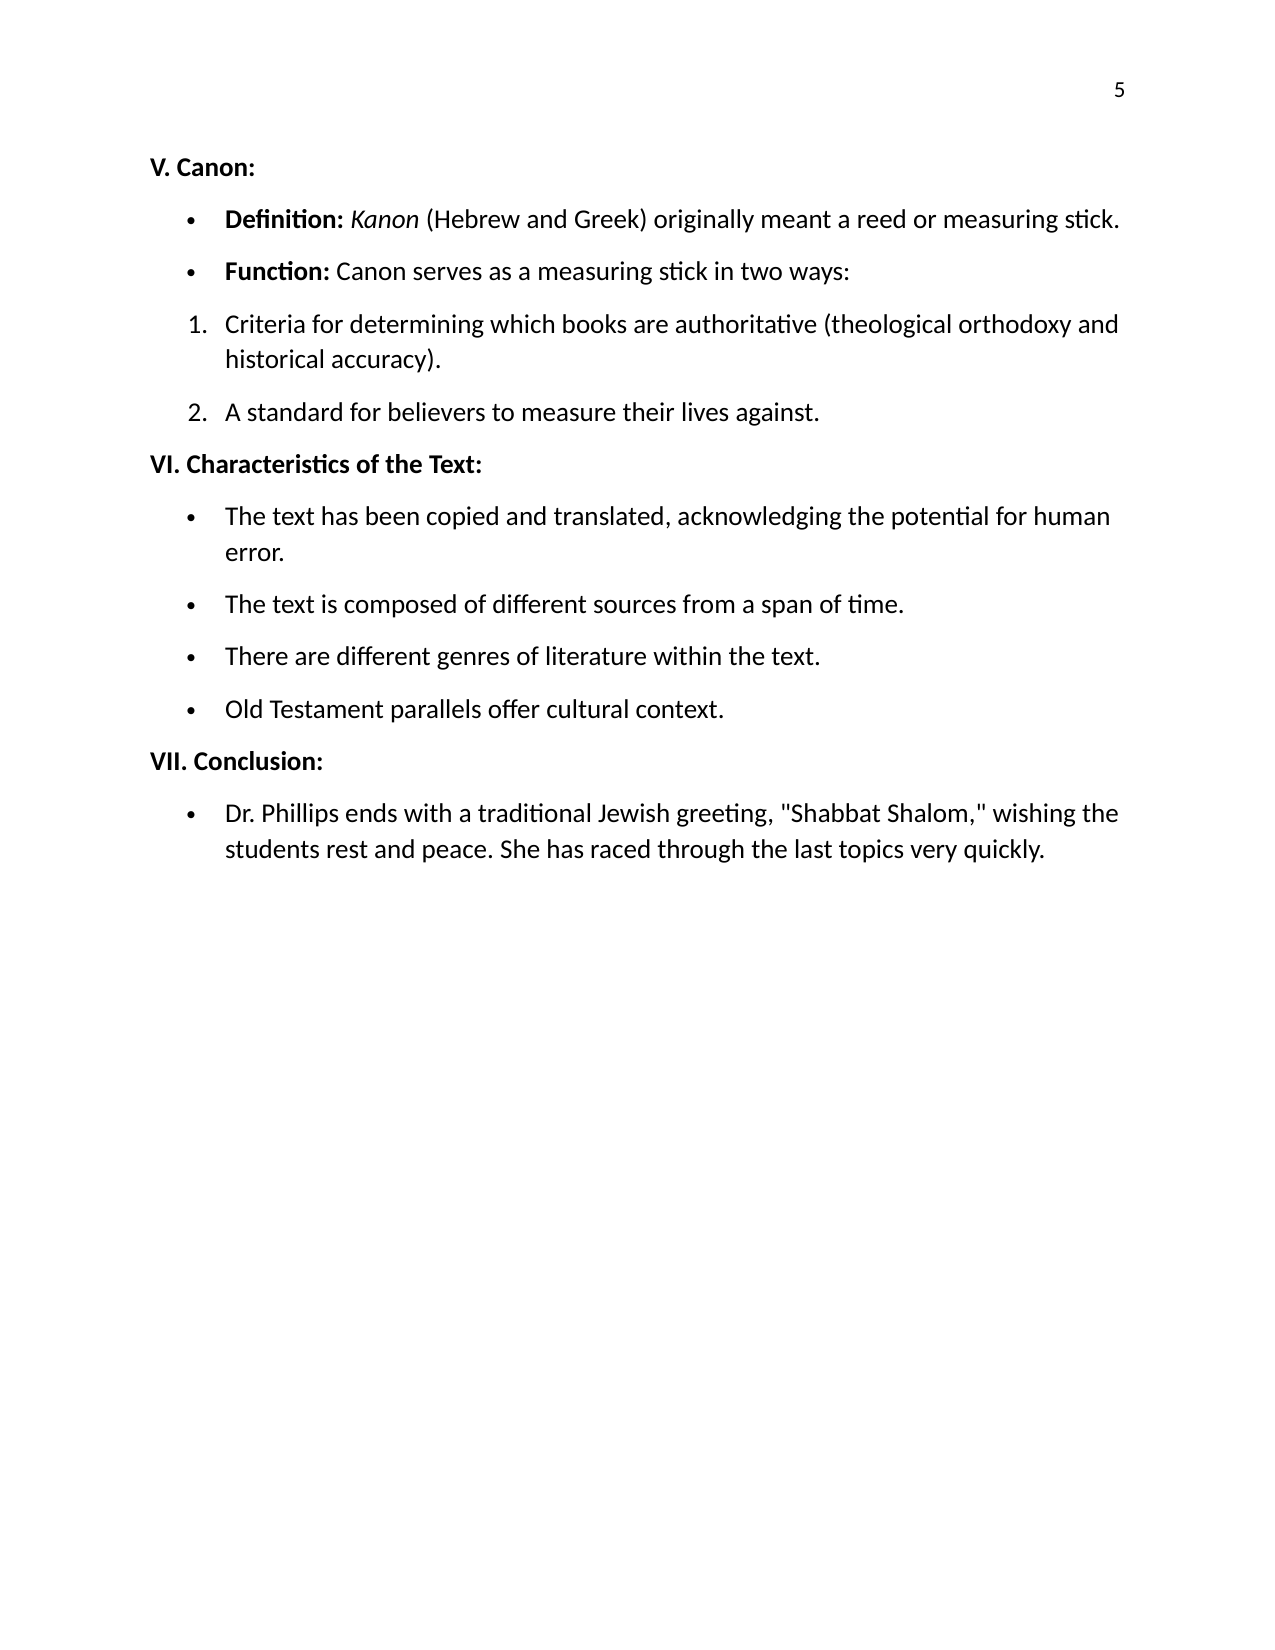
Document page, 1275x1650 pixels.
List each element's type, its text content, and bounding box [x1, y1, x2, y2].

list Function: Canon serves as a measuring stick in two ways: [187, 254, 1125, 288]
text VI. Characteristics of the Text: [150, 447, 1125, 480]
text VII. Conclusion: [150, 744, 1125, 777]
list The text is composed of different sources from a span of time. [187, 587, 1125, 620]
list There are different genres of literature within the text. [187, 639, 1125, 673]
list The text has been copied and translated, acknowledging the potential for human error. [187, 499, 1125, 568]
list Definition: Kanon (Hebrew and Greek) originally meant a reed or measuring stick. [187, 202, 1125, 235]
text V. Canon: [150, 150, 1125, 183]
list Old Testament parallels offer cultural context. [187, 692, 1125, 725]
list Dr. Phillips ends with a traditional Jewish greeting, "Shabbat Shalom," wishing the students rest and peace. She has raced through the last topics very quickly. [187, 796, 1125, 865]
list Criteria for determining which books are authoritative (theological orthodoxy and historical accuracy). [187, 307, 1125, 376]
list A standard for believers to measure their lives against. [187, 395, 1125, 428]
